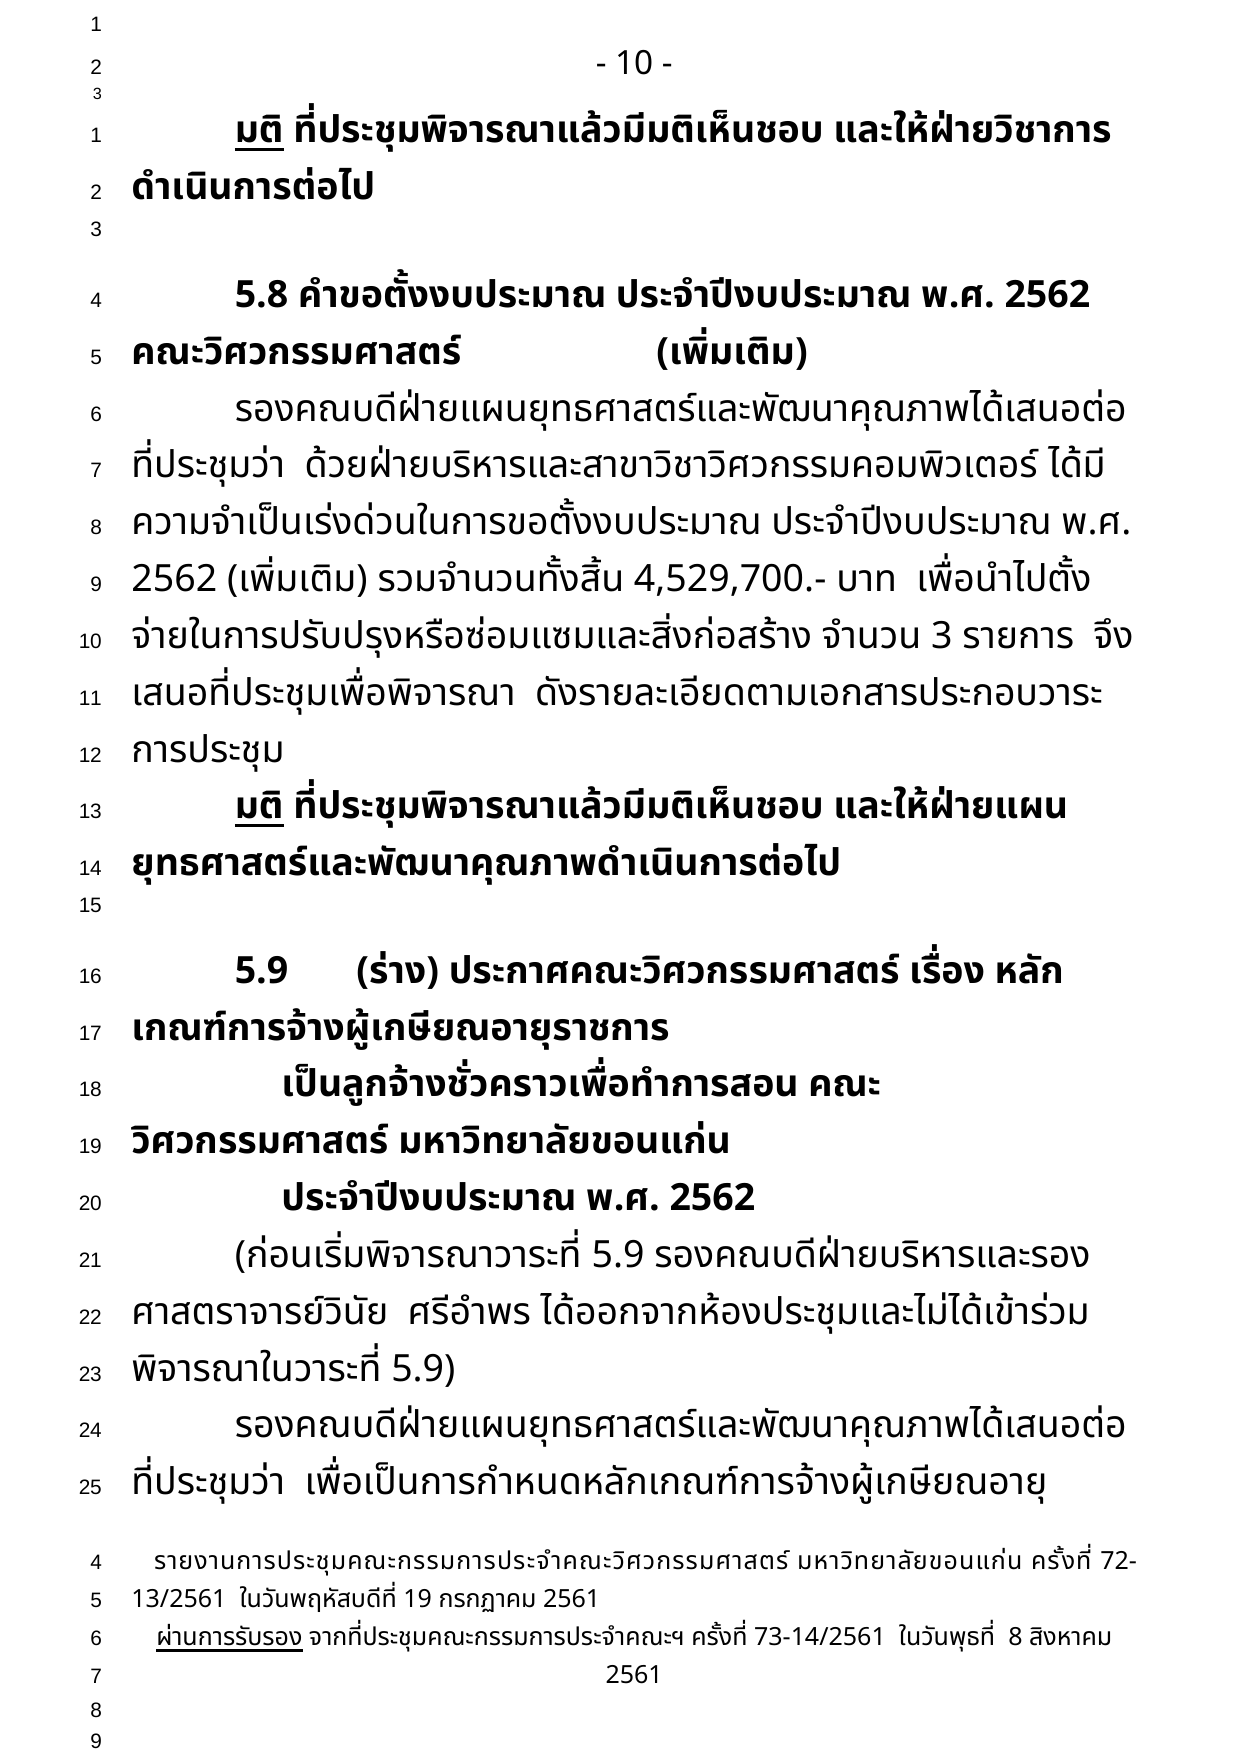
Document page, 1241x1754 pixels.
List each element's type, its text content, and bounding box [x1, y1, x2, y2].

text (ก่อนเริ่มพิจารณาวาระที่ 5.9 รองคณบดีฝ่ายบริหารและรองศาสตราจารย์วินัย ศรีอำพร ได้ออกจากห้องประชุมและไม่ได้เข้าร่วมพิจารณาในวาระที่ 5.9) [131, 1227, 1137, 1398]
text รองคณบดีฝ่ายแผนยุทธศาสตร์และพัฒนาคุณภาพได้เสนอต่อที่ประชุมว่า ด้วยฝ่ายบริหารและสาขาวิชาวิศวกรรมคอมพิวเตอร์ ได้มีความจำเป็นเร่งด่วนในการขอตั้งงบประมาณ ประจำปีงบประมาณ พ.ศ. 2562 (เพิ่มเติม) รวมจำนวนทั้งสิ้น 4,529,700.- บาท เพื่อนำไปตั้งจ่ายในการปรับปรุงหรือซ่อมแซมและสิ่งก่อสร้าง จำนวน 3 รายการ จึงเสนอที่ประชุมเพื่อพิจารณา ดังรายละเอียดตามเอกสารประกอบวาระการประชุม [131, 381, 1137, 779]
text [131, 1398, 1137, 1511]
text มติ ที่ประชุมพิจารณาแล้วมีมติเห็นชอบ และให้ฝ่ายวิชาการดำเนินการต่อไป [131, 103, 1137, 216]
text 5.8 คำขอตั้งงบประมาณ ประจำปีงบประมาณ พ.ศ. 2562 คณะวิศวกรรมศาสตร์ (เพิ่มเติม) [131, 267, 1137, 381]
text 5.9 (ร่าง) ประกาศคณะวิศวกรรมศาสตร์ เรื่อง หลักเกณฑ์การจ้างผู้เกษียณอายุราชการ [131, 943, 1137, 1057]
text ประจำปีงบประมาณ พ.ศ. 2562 [131, 1170, 1137, 1227]
text เป็นลูกจ้างชั่วคราวเพื่อทำการสอน คณะวิศวกรรมศาสตร์ มหาวิทยาลัยขอนแก่น [131, 1057, 1137, 1170]
text มติ ที่ประชุมพิจารณาแล้วมีมติเห็นชอบ และให้ฝ่ายแผนยุทธศาสตร์และพัฒนาคุณภาพดำเนินการต่อไป [131, 779, 1137, 892]
